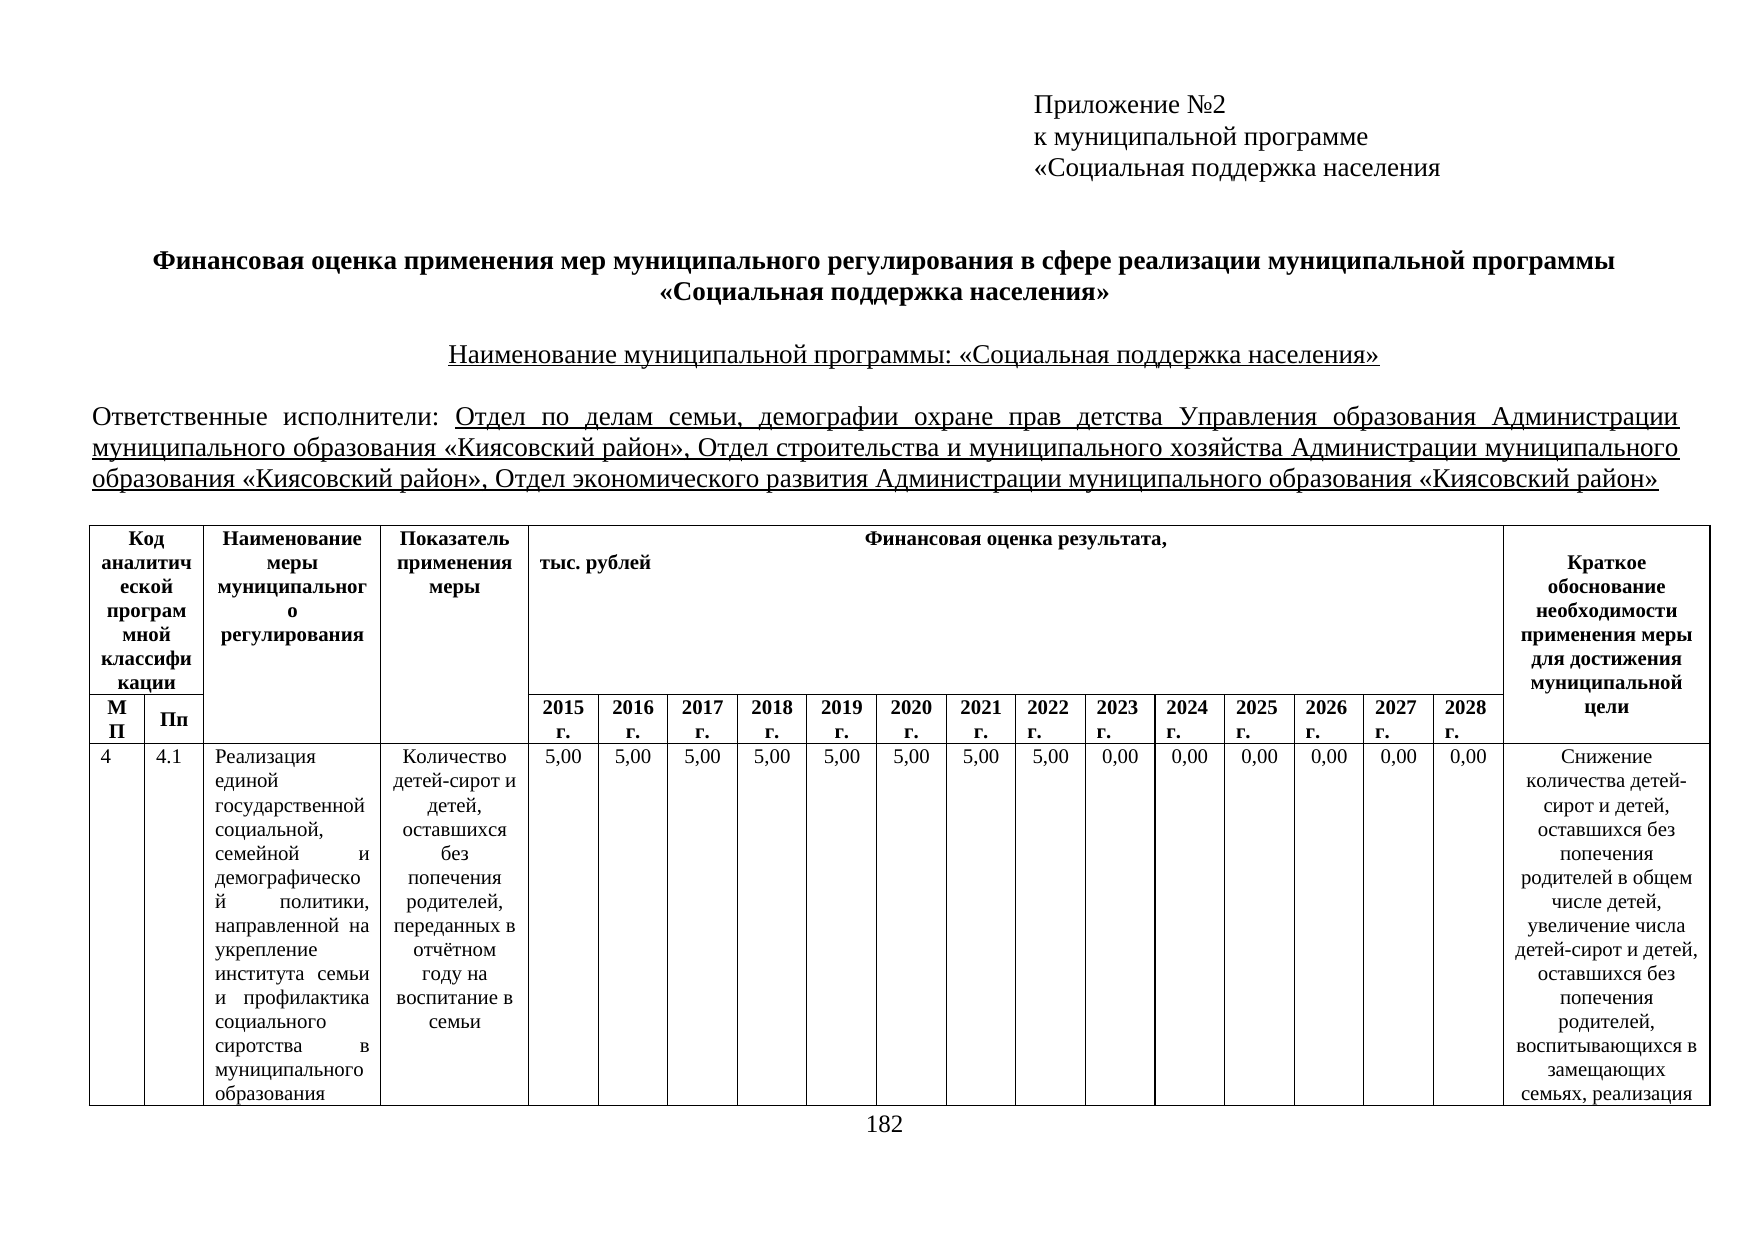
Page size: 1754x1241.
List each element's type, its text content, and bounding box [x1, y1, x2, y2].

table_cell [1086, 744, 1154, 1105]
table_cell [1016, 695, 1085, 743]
text Приложение №2 [1034, 89, 1680, 120]
text «Социальная поддержка населения [1034, 151, 1680, 182]
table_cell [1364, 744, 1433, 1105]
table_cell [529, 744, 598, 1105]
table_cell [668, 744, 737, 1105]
text к муниципальной программе [1034, 120, 1680, 151]
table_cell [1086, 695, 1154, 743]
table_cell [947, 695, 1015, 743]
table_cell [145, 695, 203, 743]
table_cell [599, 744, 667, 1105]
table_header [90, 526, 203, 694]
text Ответственные исполнители: Отдел по делам семьи, демографии охране прав детства Управления образования Администрации муниципального образования «Киясовский район», Отдел строительства и муниципального хозяйства Администрации муниципального образования «Киясовский район», Отдел экономического развития Администрации муниципального образования «Киясовский район» [92, 400, 1680, 458]
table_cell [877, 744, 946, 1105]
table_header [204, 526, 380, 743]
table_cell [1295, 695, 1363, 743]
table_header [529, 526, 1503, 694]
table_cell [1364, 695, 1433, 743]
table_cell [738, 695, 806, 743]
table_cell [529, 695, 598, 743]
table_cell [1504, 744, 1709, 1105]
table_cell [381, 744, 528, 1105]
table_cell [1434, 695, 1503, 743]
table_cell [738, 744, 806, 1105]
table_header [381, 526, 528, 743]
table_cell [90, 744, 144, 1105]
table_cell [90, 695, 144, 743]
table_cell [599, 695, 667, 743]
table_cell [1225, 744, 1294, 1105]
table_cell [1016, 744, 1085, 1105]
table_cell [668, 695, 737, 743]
text Наименование муниципальной программы: «Социальная поддержка населения» [148, 338, 1680, 369]
text Финансовая оценка применения мер муниципального регулирования в сфере реализации муниципальной программы «Социальная поддержка населения» [89, 244, 1680, 307]
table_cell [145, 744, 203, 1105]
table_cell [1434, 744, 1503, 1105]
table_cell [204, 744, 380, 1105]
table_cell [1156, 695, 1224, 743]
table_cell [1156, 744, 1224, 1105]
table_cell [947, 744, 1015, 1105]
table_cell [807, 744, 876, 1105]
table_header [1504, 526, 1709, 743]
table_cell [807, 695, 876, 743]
text Ответственные исполнители: Отдел по делам семьи, демографии охране прав детства Управления образования Администрации муниципального образования «Киясовский район», Отдел строительства и муниципального хозяйства Администрации муниципального образования «Киясовский район», Отдел экономического развития Администрации муниципального образования «Киясовский район» [92, 460, 1680, 493]
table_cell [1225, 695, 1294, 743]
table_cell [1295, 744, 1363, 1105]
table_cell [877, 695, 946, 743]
